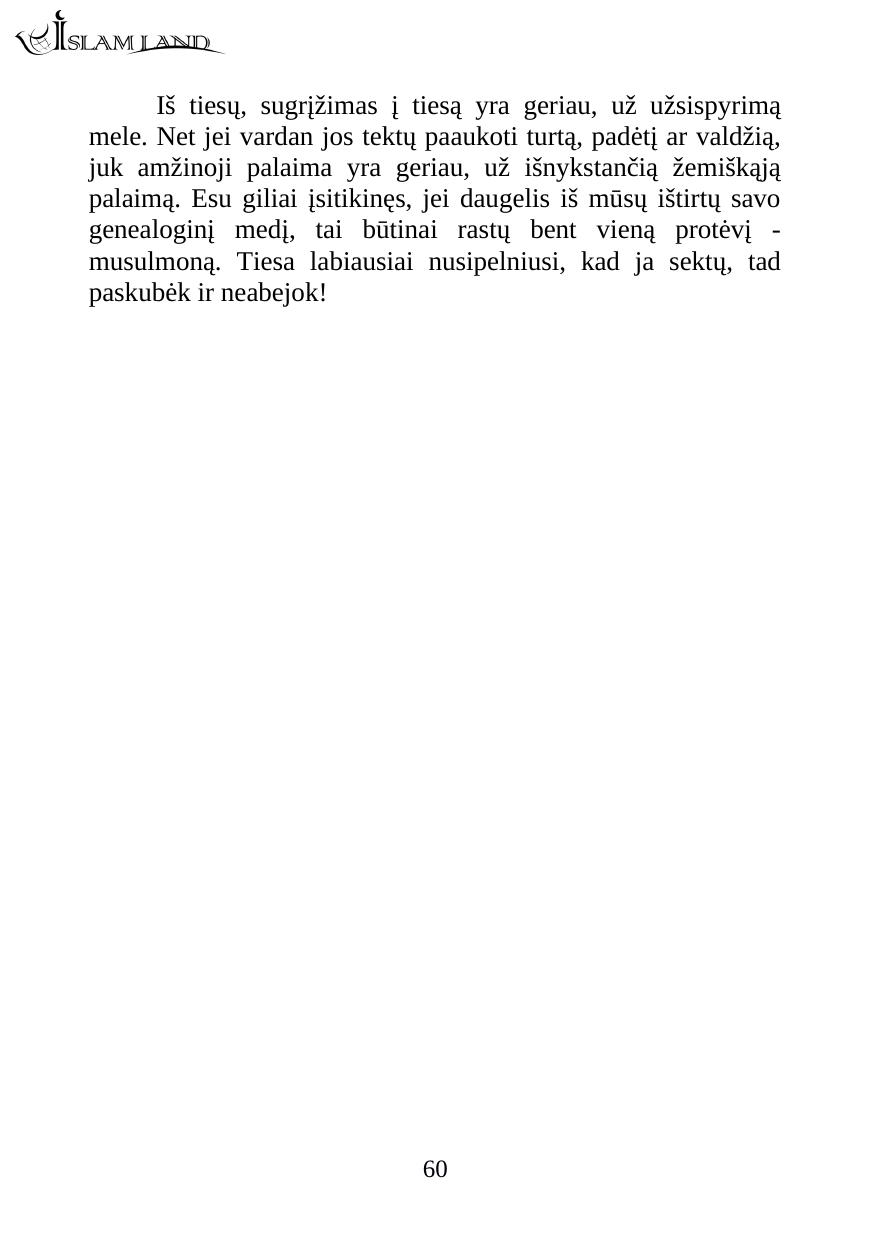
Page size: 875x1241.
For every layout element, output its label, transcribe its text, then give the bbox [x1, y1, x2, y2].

picture [14, 10, 227, 55]
text Iš tiesų, sugrįžimas į tiesą yra geriau, už užsispyrimą mele. Net jei vardan jos tektų paaukoti turtą, padėtį ar valdžią, juk amžinoji palaima yra geriau, už išnykstančią žemiškąją palaimą. Esu giliai įsitikinęs, jei daugelis iš mūsų ištirtų savo genealoginį medį, tai būtinai rastų bent vieną protėvį - musulmoną. Tiesa labiausiai nusipelniusi, kad ja sektų, tad paskubėk ir neabejok! [88, 89, 782, 307]
